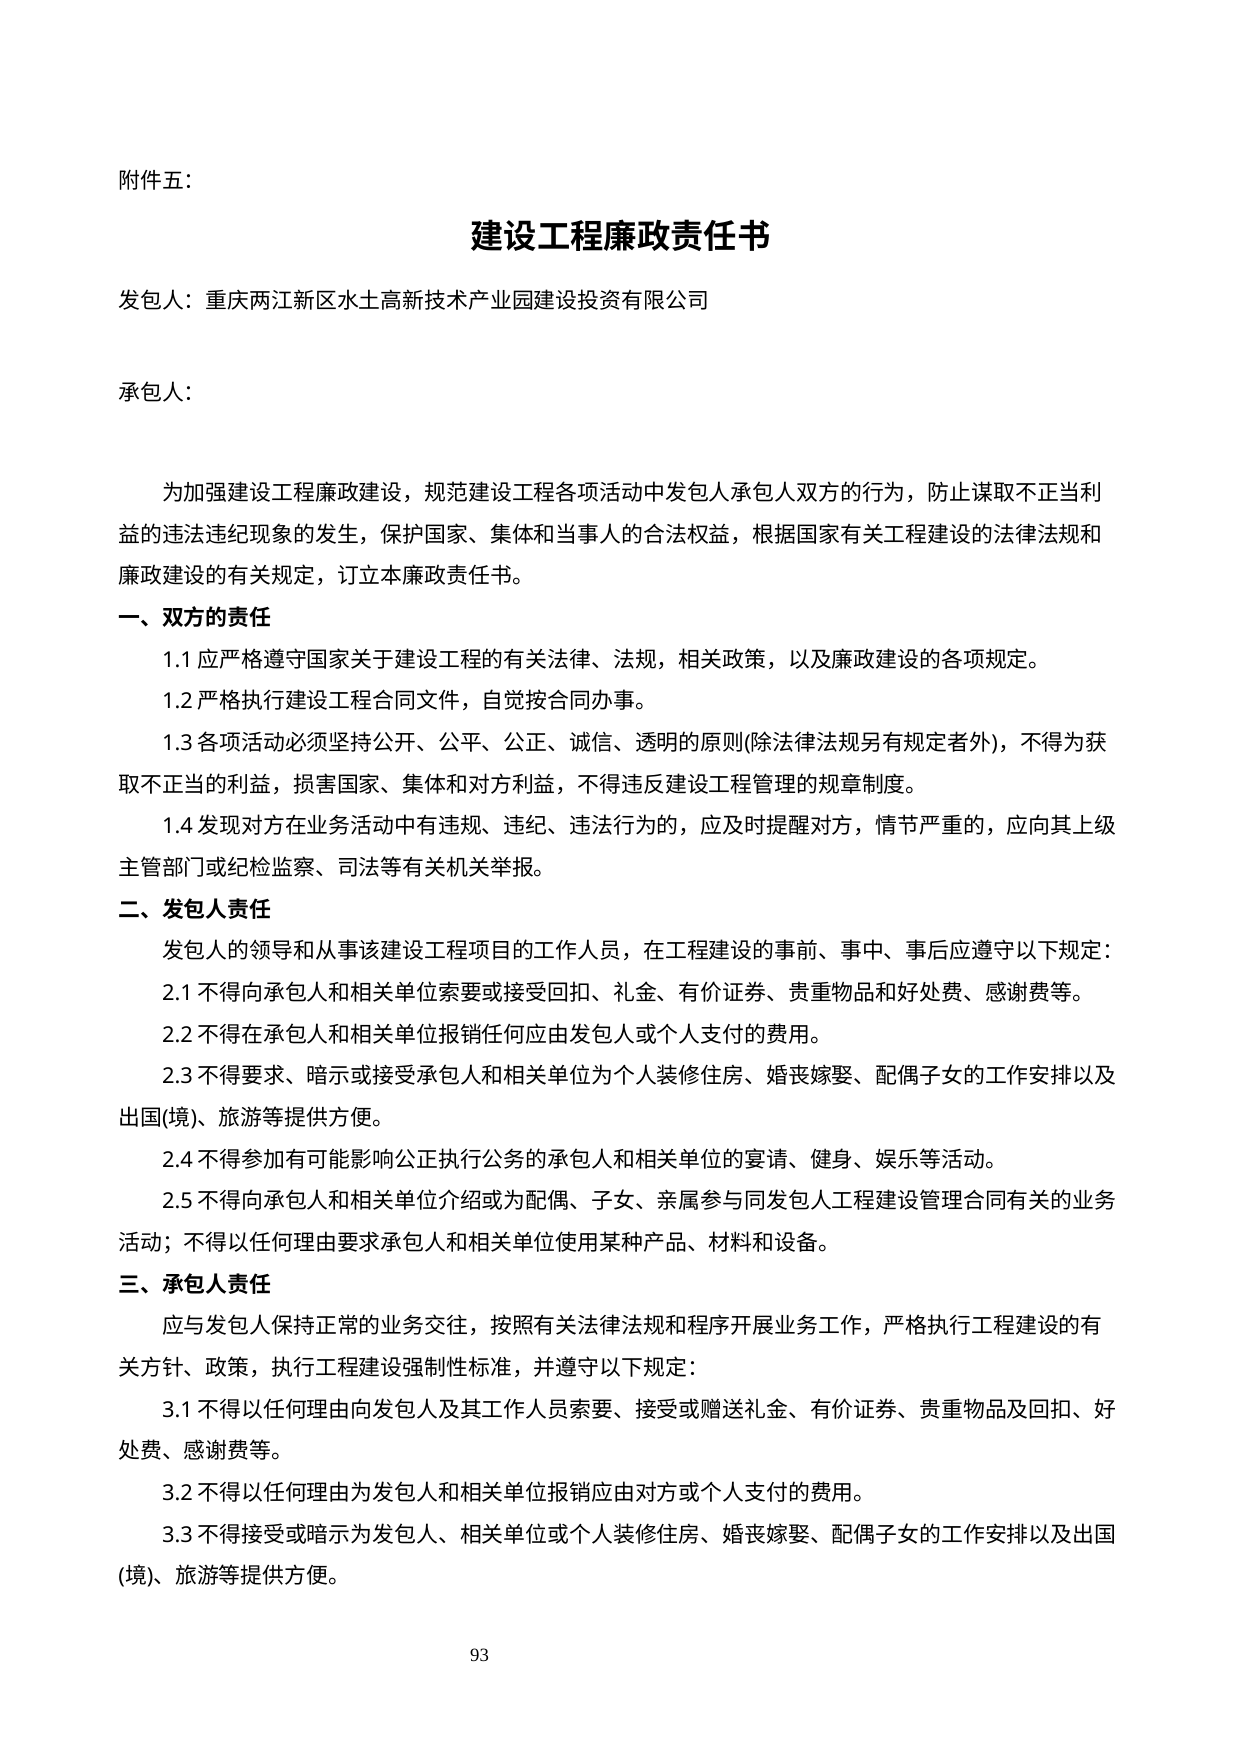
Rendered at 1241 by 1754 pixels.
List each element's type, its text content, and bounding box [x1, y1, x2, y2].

text 建设工程廉政责任书 [118, 210, 1122, 258]
text 3.2不得以任何理由为发包人和相关单位报销应由对方或个人支付的费用。 [118, 1467, 1122, 1509]
text 2.4不得参加有可能影响公正执行公务的承包人和相关单位的宴请、健身、娱乐等活动。 [118, 1134, 1122, 1175]
text 1.1应严格遵守国家关于建设工程的有关法律、法规，相关政策，以及廉政建设的各项规定。 [118, 634, 1122, 675]
text 发包人的领导和从事该建设工程项目的工作人员，在工程建设的事前、事中、事后应遵守以下规定： [118, 925, 1122, 967]
text 发包人：重庆两江新区水土高新技术产业园建设投资有限公司 [118, 283, 1122, 314]
text 附件五： [118, 163, 1122, 194]
text 2.2不得在承包人和相关单位报销任何应由发包人或个人支付的费用。 [118, 1009, 1122, 1050]
text 1.3各项活动必须坚持公开、公平、公正、诚信、透明的原则(除法律法规另有规定者外)，不得为获取不正当的利益，损害国家、集体和对方利益，不得违反建设工程管理的规章制度。 [118, 717, 1122, 800]
text 3.3不得接受或暗示为发包人、相关单位或个人装修住房、婚丧嫁娶、配偶子女的工作安排以及出国(境)、旅游等提供方便。 [118, 1509, 1122, 1592]
text 3.1不得以任何理由向发包人及其工作人员索要、接受或赠送礼金、有价证券、贵重物品及回扣、好处费、感谢费等。 [118, 1384, 1122, 1467]
text 为加强建设工程廉政建设，规范建设工程各项活动中发包人承包人双方的行为，防止谋取不正当利益的违法违纪现象的发生，保护国家、集体和当事人的合法权益，根据国家有关工程建设的法律法规和廉政建设的有关规定，订立本廉政责任书。 [118, 467, 1122, 592]
text 1.2严格执行建设工程合同文件，自觉按合同办事。 [118, 675, 1122, 717]
text 应与发包人保持正常的业务交往，按照有关法律法规和程序开展业务工作，严格执行工程建设的有关方针、政策，执行工程建设强制性标准，并遵守以下规定： [118, 1300, 1122, 1384]
text 一、双方的责任 [118, 592, 1122, 634]
text 承包人： [118, 375, 1122, 406]
text 1.4发现对方在业务活动中有违规、违纪、违法行为的，应及时提醒对方，情节严重的，应向其上级主管部门或纪检监察、司法等有关机关举报。 [118, 800, 1122, 884]
text 三、承包人责任 [118, 1259, 1122, 1300]
text 2.5不得向承包人和相关单位介绍或为配偶、子女、亲属参与同发包人工程建设管理合同有关的业务活动；不得以任何理由要求承包人和相关单位使用某种产品、材料和设备。 [118, 1175, 1122, 1259]
text 2.1不得向承包人和相关单位索要或接受回扣、礼金、有价证券、贵重物品和好处费、感谢费等。 [118, 967, 1122, 1009]
text 2.3不得要求、暗示或接受承包人和相关单位为个人装修住房、婚丧嫁娶、配偶子女的工作安排以及出国(境)、旅游等提供方便。 [118, 1050, 1122, 1134]
text 二、发包人责任 [118, 884, 1122, 925]
